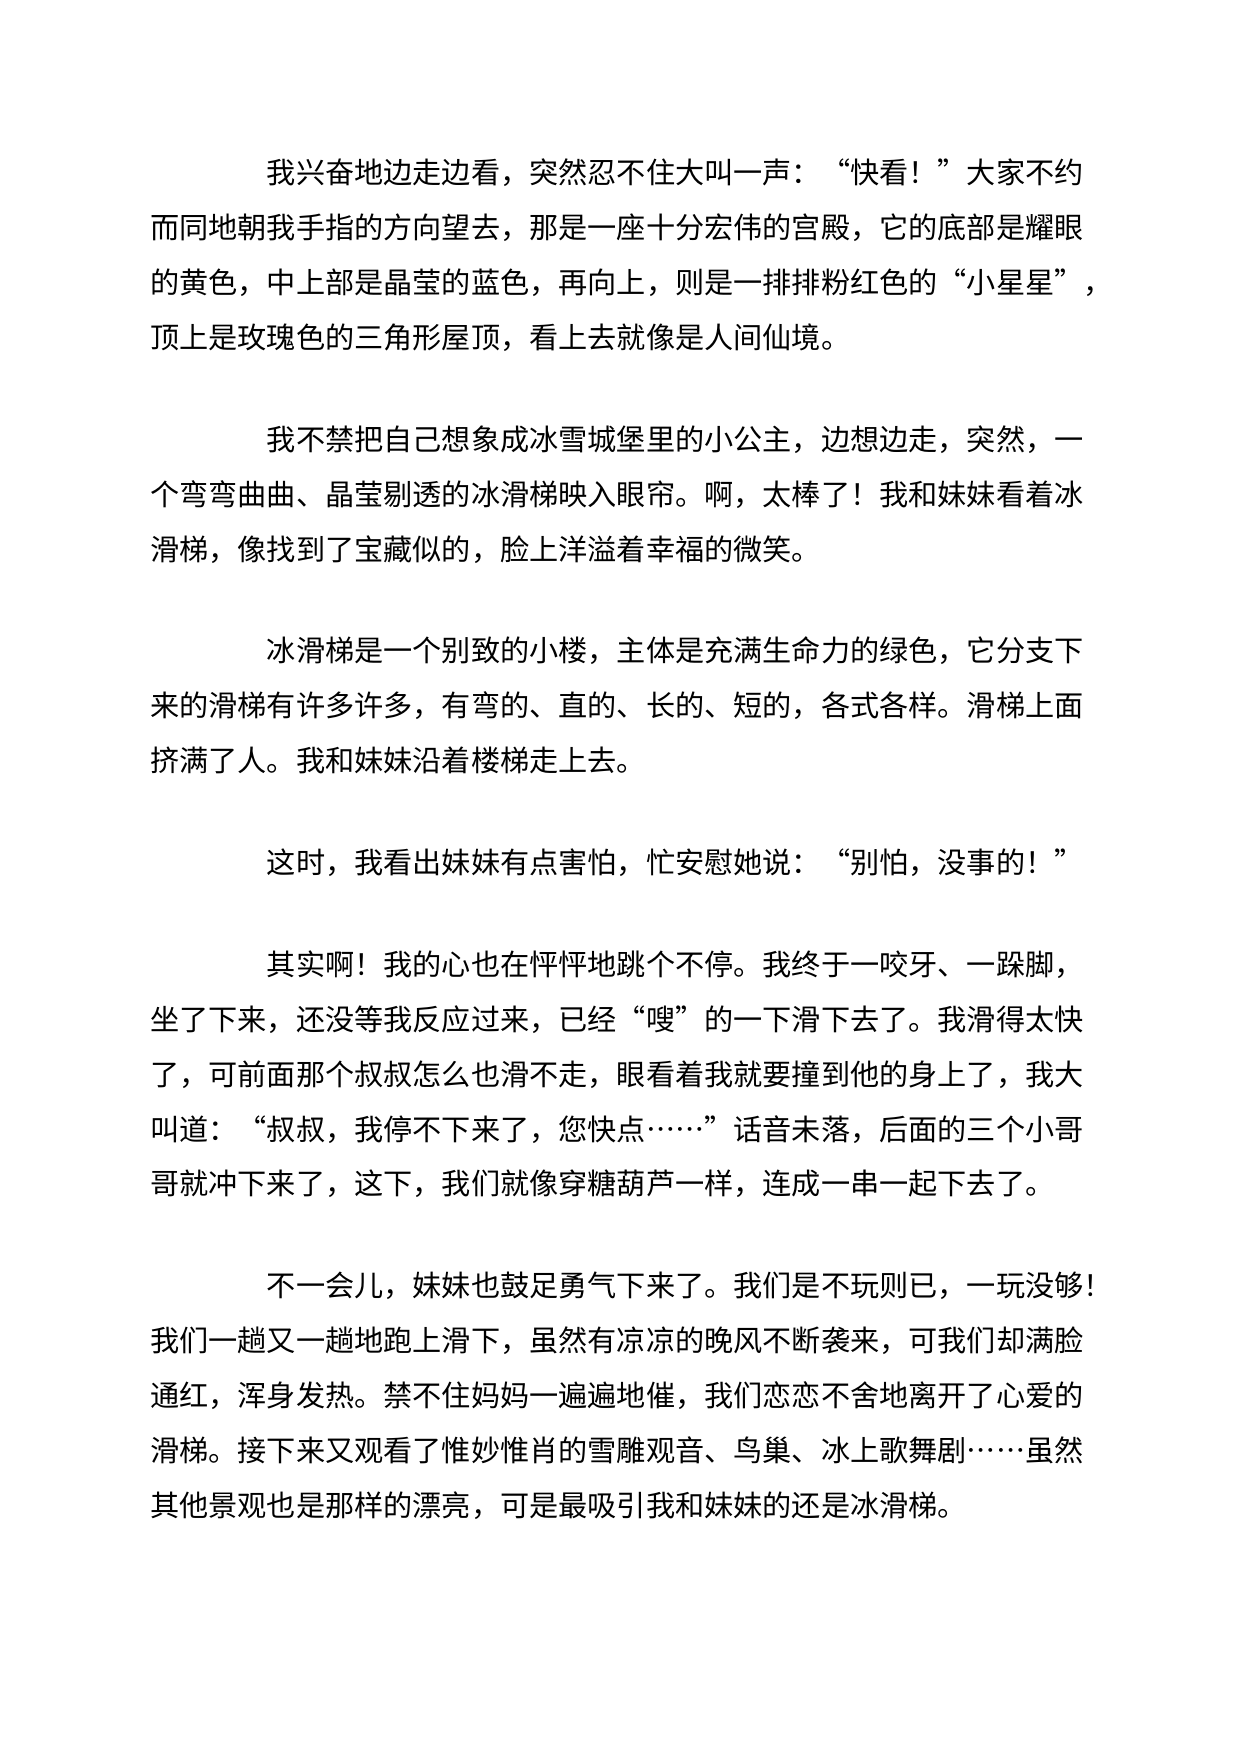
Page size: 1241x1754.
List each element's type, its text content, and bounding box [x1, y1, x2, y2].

text 不一会儿，妹妹也鼓足勇气下来了。我们是不玩则已，一玩没够！我们一趟又一趟地跑上滑下，虽然有凉凉的晚风不断袭来，可我们却满脸通红，浑身发热。禁不住妈妈一遍遍地催，我们恋恋不舍地离开了心爱的滑梯。接下来又观看了惟妙惟肖的雪雕观音、鸟巢、冰上歌舞剧……虽然其他景观也是那样的漂亮，可是最吸引我和妹妹的还是冰滑梯。 [150, 1263, 1090, 1524]
text 我不禁把自己想象成冰雪城堡里的小公主，边想边走，突然，一个弯弯曲曲、晶莹剔透的冰滑梯映入眼帘。啊，太棒了！我和妹妹看着冰滑梯，像找到了宝藏似的，脸上洋溢着幸福的微笑。 [150, 416, 1090, 568]
text 我兴奋地边走边看，突然忍不住大叫一声：“快看！”大家不约而同地朝我手指的方向望去，那是一座十分宏伟的宫殿，它的底部是耀眼的黄色，中上部是晶莹的蓝色，再向上，则是一排排粉红色的“小星星”，顶上是玫瑰色的三角形屋顶，看上去就像是人间仙境。 [150, 150, 1090, 357]
text 这时，我看出妹妹有点害怕，忙安慰她说：“别怕，没事的！” [150, 839, 1090, 882]
text 其实啊！我的心也在怦怦地跳个不停。我终于一咬牙、一跺脚，坐了下来，还没等我反应过来，已经“嗖”的一下滑下去了。我滑得太快了，可前面那个叔叔怎么也滑不走，眼看着我就要撞到他的身上了，我大叫道：“叔叔，我停不下来了，您快点……”话音未落，后面的三个小哥哥就冲下来了，这下，我们就像穿糖葫芦一样，连成一串一起下去了。 [150, 941, 1090, 1203]
text 冰滑梯是一个别致的小楼，主体是充满生命力的绿色，它分支下来的滑梯有许多许多，有弯的、直的、长的、短的，各式各样。滑梯上面挤满了人。我和妹妹沿着楼梯走上去。 [150, 628, 1090, 780]
